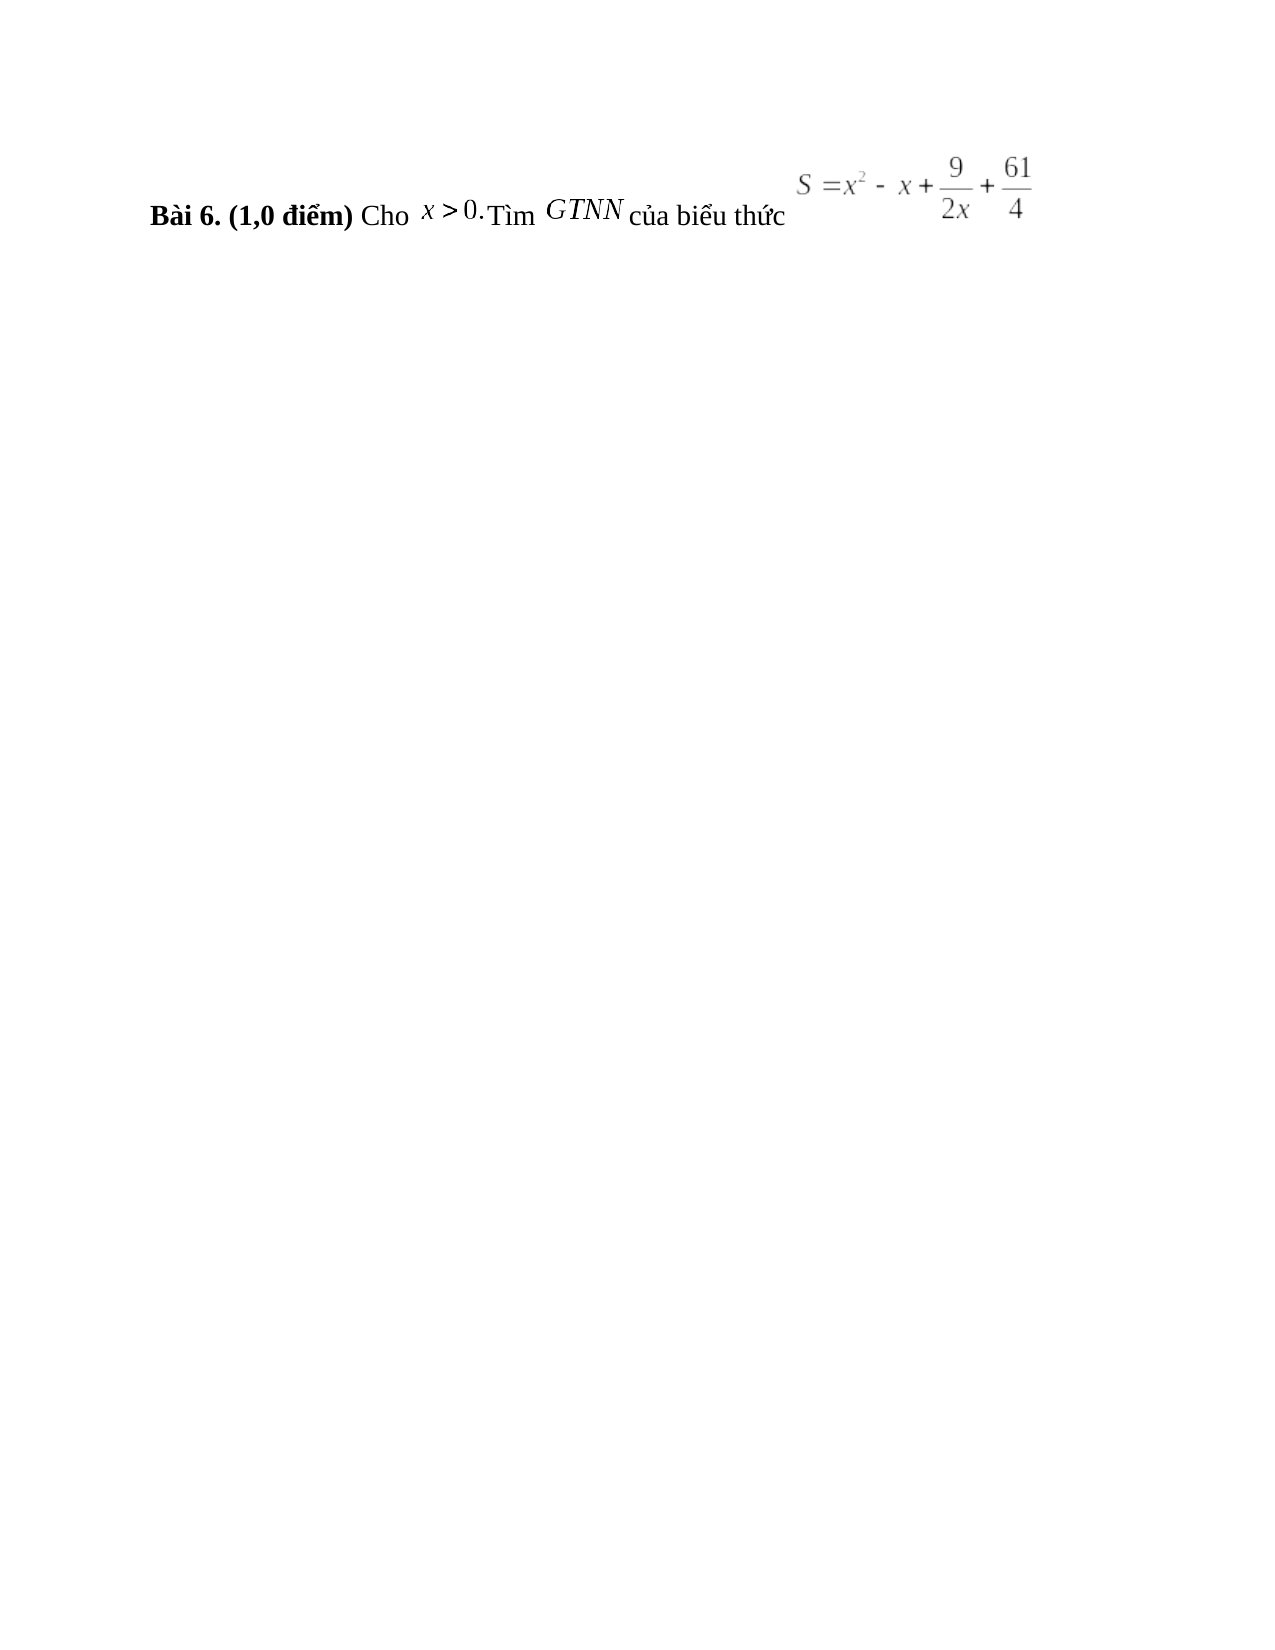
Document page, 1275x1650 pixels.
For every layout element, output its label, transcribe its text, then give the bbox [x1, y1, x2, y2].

text Bài 6. (1,0 điểm) Cho Tìm của biểu thức [150, 150, 1226, 231]
